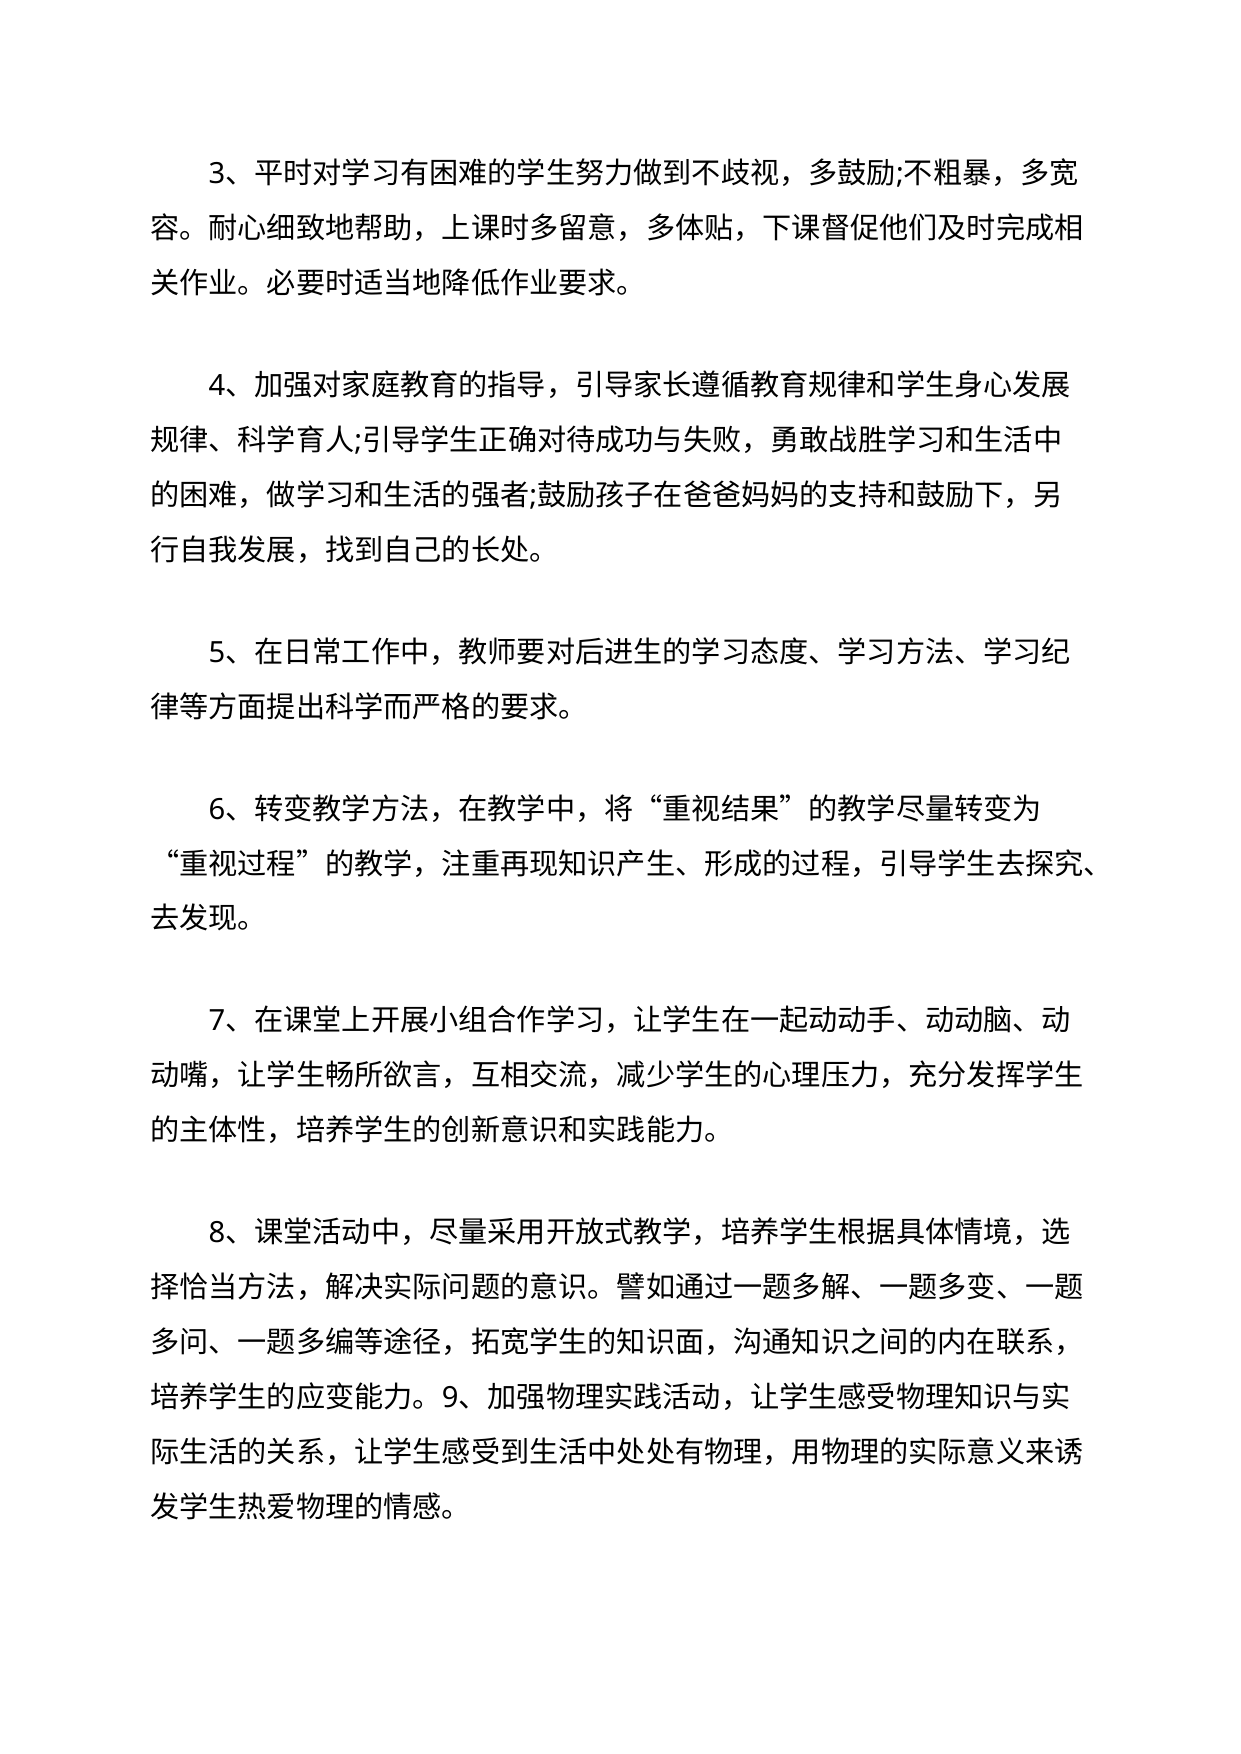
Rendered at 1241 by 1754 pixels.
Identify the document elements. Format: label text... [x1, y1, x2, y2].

text 4、加强对家庭教育的指导，引导家长遵循教育规律和学生身心发展规律、科学育人;引导学生正确对待成功与失败，勇敢战胜学习和生活中的困难，做学习和生活的强者;鼓励孩子在爸爸妈妈的支持和鼓励下，另行自我发展，找到自己的长处。 [150, 362, 1090, 569]
text 6、转变教学方法，在教学中，将“重视结果”的教学尽量转变为“重视过程”的教学，注重再现知识产生、形成的过程，引导学生去探究、去发现。 [150, 785, 1090, 937]
text 7、在课堂上开展小组合作学习，让学生在一起动动手、动动脑、动动嘴，让学生畅所欲言，互相交流，减少学生的心理压力，充分发挥学生的主体性，培养学生的创新意识和实践能力。 [150, 997, 1090, 1149]
text 5、在日常工作中，教师要对后进生的学习态度、学习方法、学习纪律等方面提出科学而严格的要求。 [150, 628, 1090, 726]
text 3、平时对学习有困难的学生努力做到不歧视，多鼓励;不粗暴，多宽容。耐心细致地帮助，上课时多留意，多体贴，下课督促他们及时完成相关作业。必要时适当地降低作业要求。 [150, 150, 1090, 302]
text 8、课堂活动中，尽量采用开放式教学，培养学生根据具体情境，选择恰当方法，解决实际问题的意识。譬如通过一题多解、一题多变、一题多问、一题多编等途径，拓宽学生的知识面，沟通知识之间的内在联系，培养学生的应变能力。9、加强物理实践活动，让学生感受物理知识与实际生活的关系，让学生感受到生活中处处有物理，用物理的实际意义来诱发学生热爱物理的情感。 [150, 1208, 1090, 1526]
